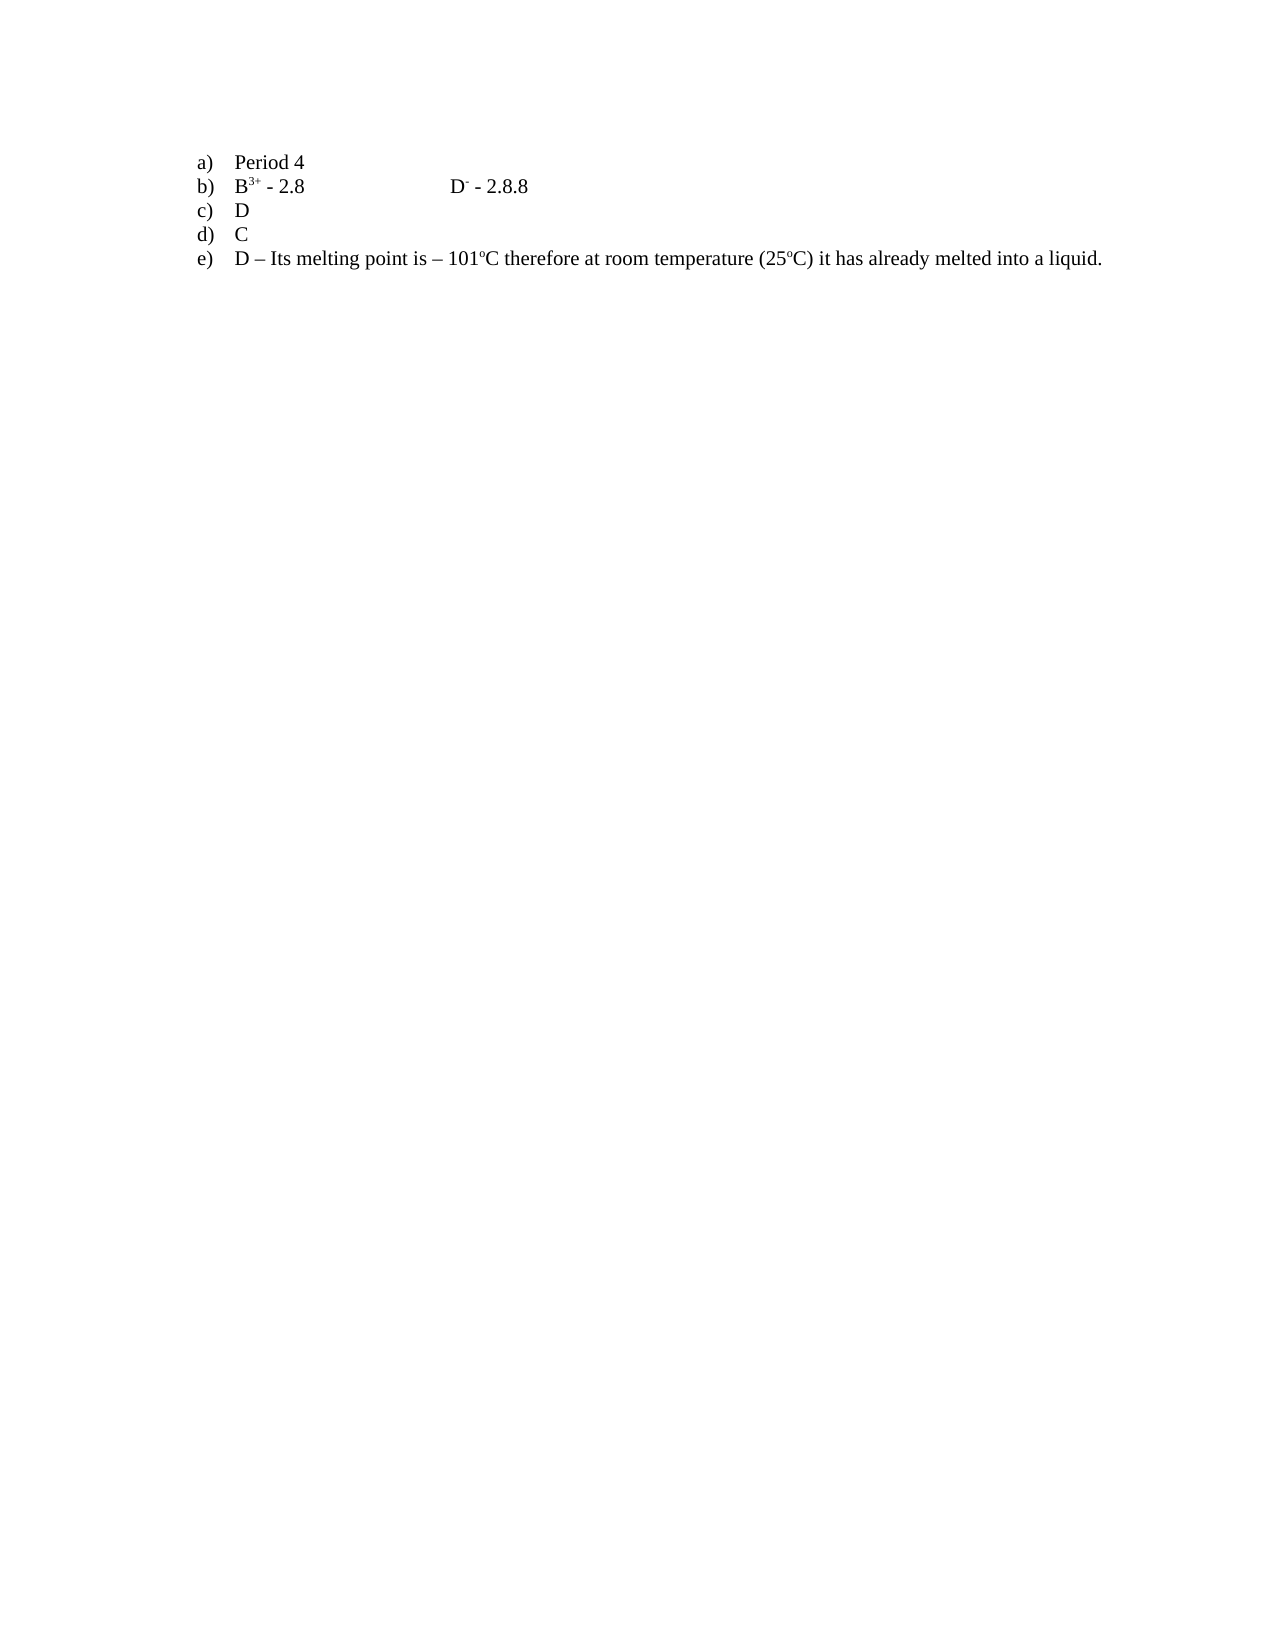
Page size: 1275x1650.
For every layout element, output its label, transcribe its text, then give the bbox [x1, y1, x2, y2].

list D – Its melting point is – 101oC therefore at room temperature (25oC) it has already melted into a liquid. [197, 246, 1125, 270]
list C [197, 222, 1125, 246]
list D [197, 198, 1125, 222]
list Period 4 [197, 150, 1125, 174]
list B3+ - 2.8 D- - 2.8.8 [197, 174, 1125, 198]
